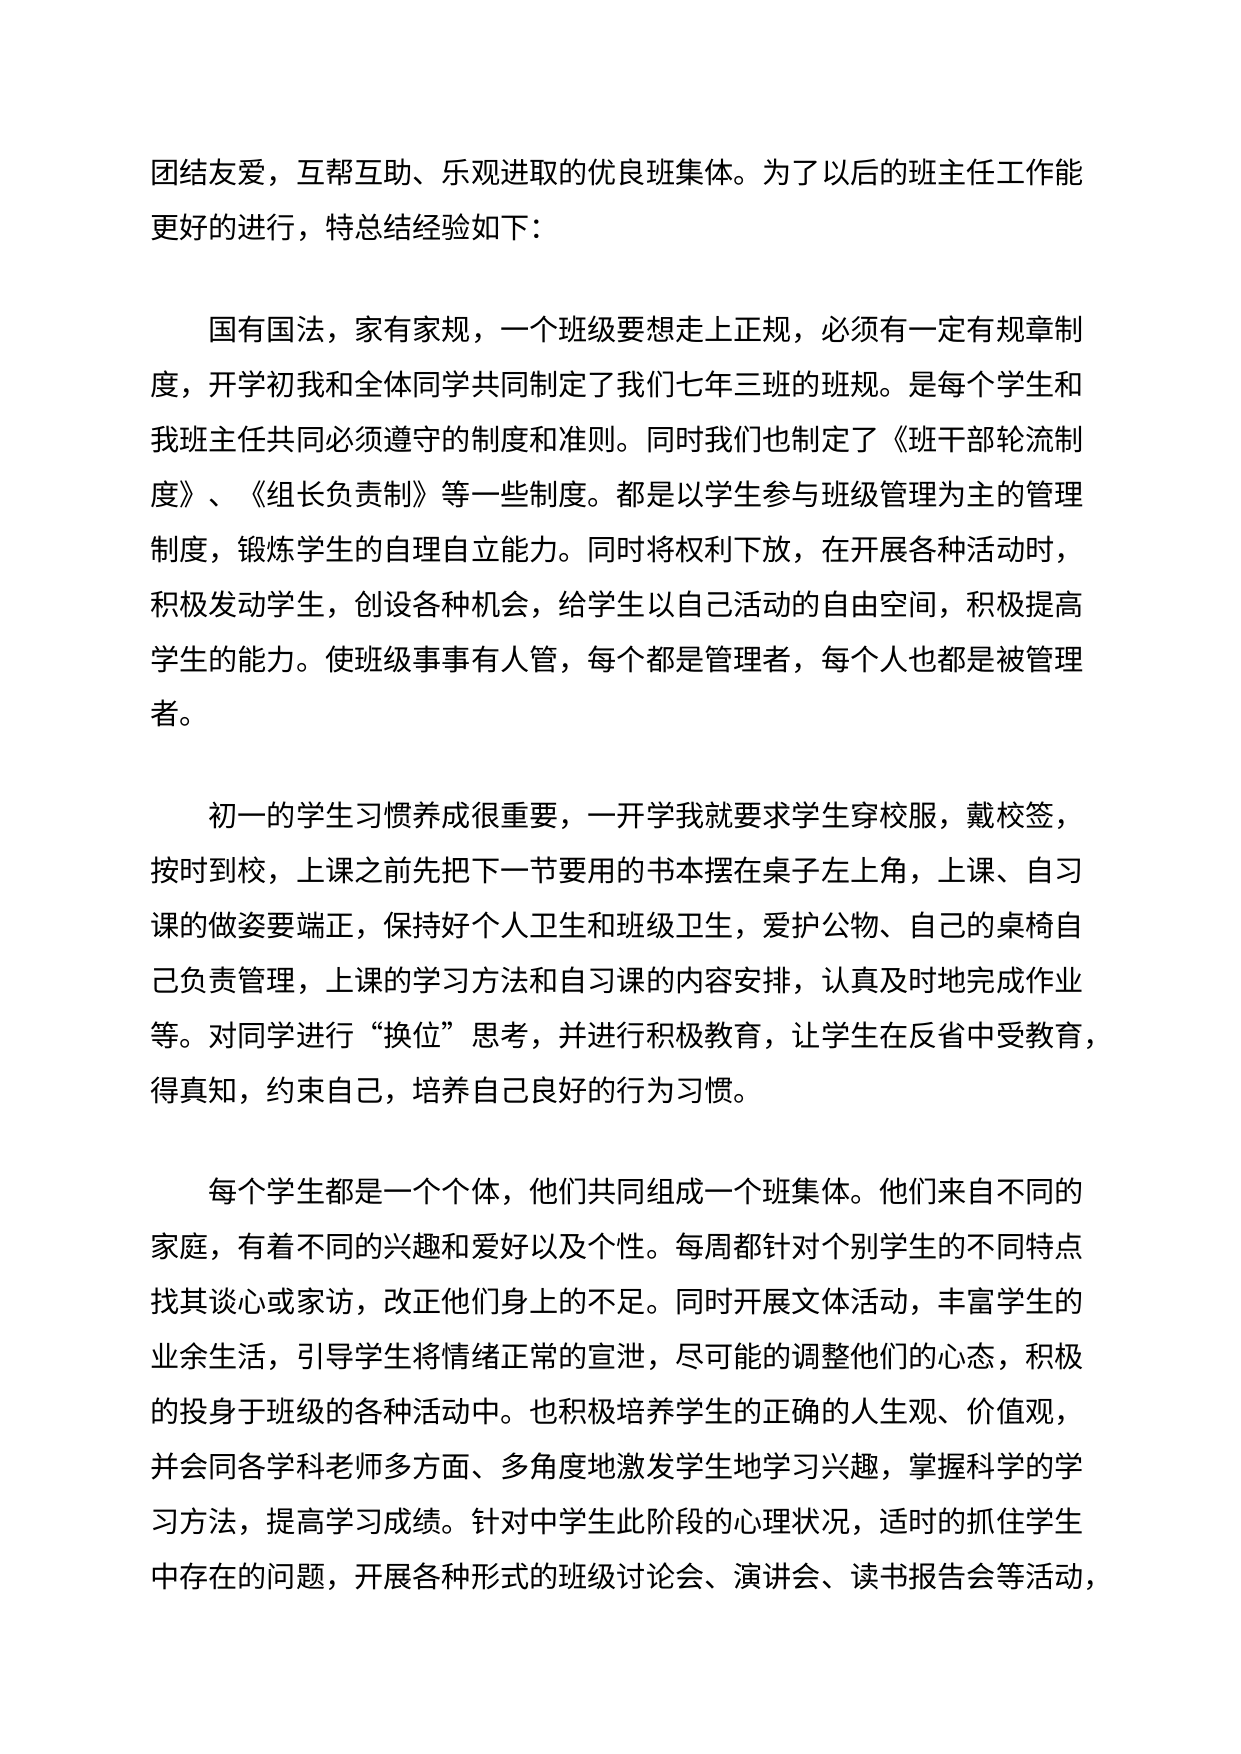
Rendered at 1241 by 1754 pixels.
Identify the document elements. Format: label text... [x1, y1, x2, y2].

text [150, 150, 1090, 247]
text 初一的学生习惯养成很重要，一开学我就要求学生穿校服，戴校签，按时到校，上课之前先把下一节要用的书本摆在桌子左上角，上课、自习课的做姿要端正，保持好个人卫生和班级卫生，爱护公物、自己的桌椅自己负责管理，上课的学习方法和自习课的内容安排，认真及时地完成作业等。对同学进行“换位”思考，并进行积极教育，让学生在反省中受教育，得真知，约束自己，培养自己良好的行为习惯。 [150, 793, 1090, 1109]
text 国有国法，家有家规，一个班级要想走上正规，必须有一定有规章制度，开学初我和全体同学共同制定了我们七年三班的班规。是每个学生和我班主任共同必须遵守的制度和准则。同时我们也制定了《班干部轮流制度》、《组长负责制》等一些制度。都是以学生参与班级管理为主的管理制度，锻炼学生的自理自立能力。同时将权利下放，在开展各种活动时，积极发动学生，创设各种机会，给学生以自己活动的自由空间，积极提高学生的能力。使班级事事有人管，每个都是管理者，每个人也都是被管理者。 [150, 307, 1090, 733]
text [150, 1169, 1090, 1596]
